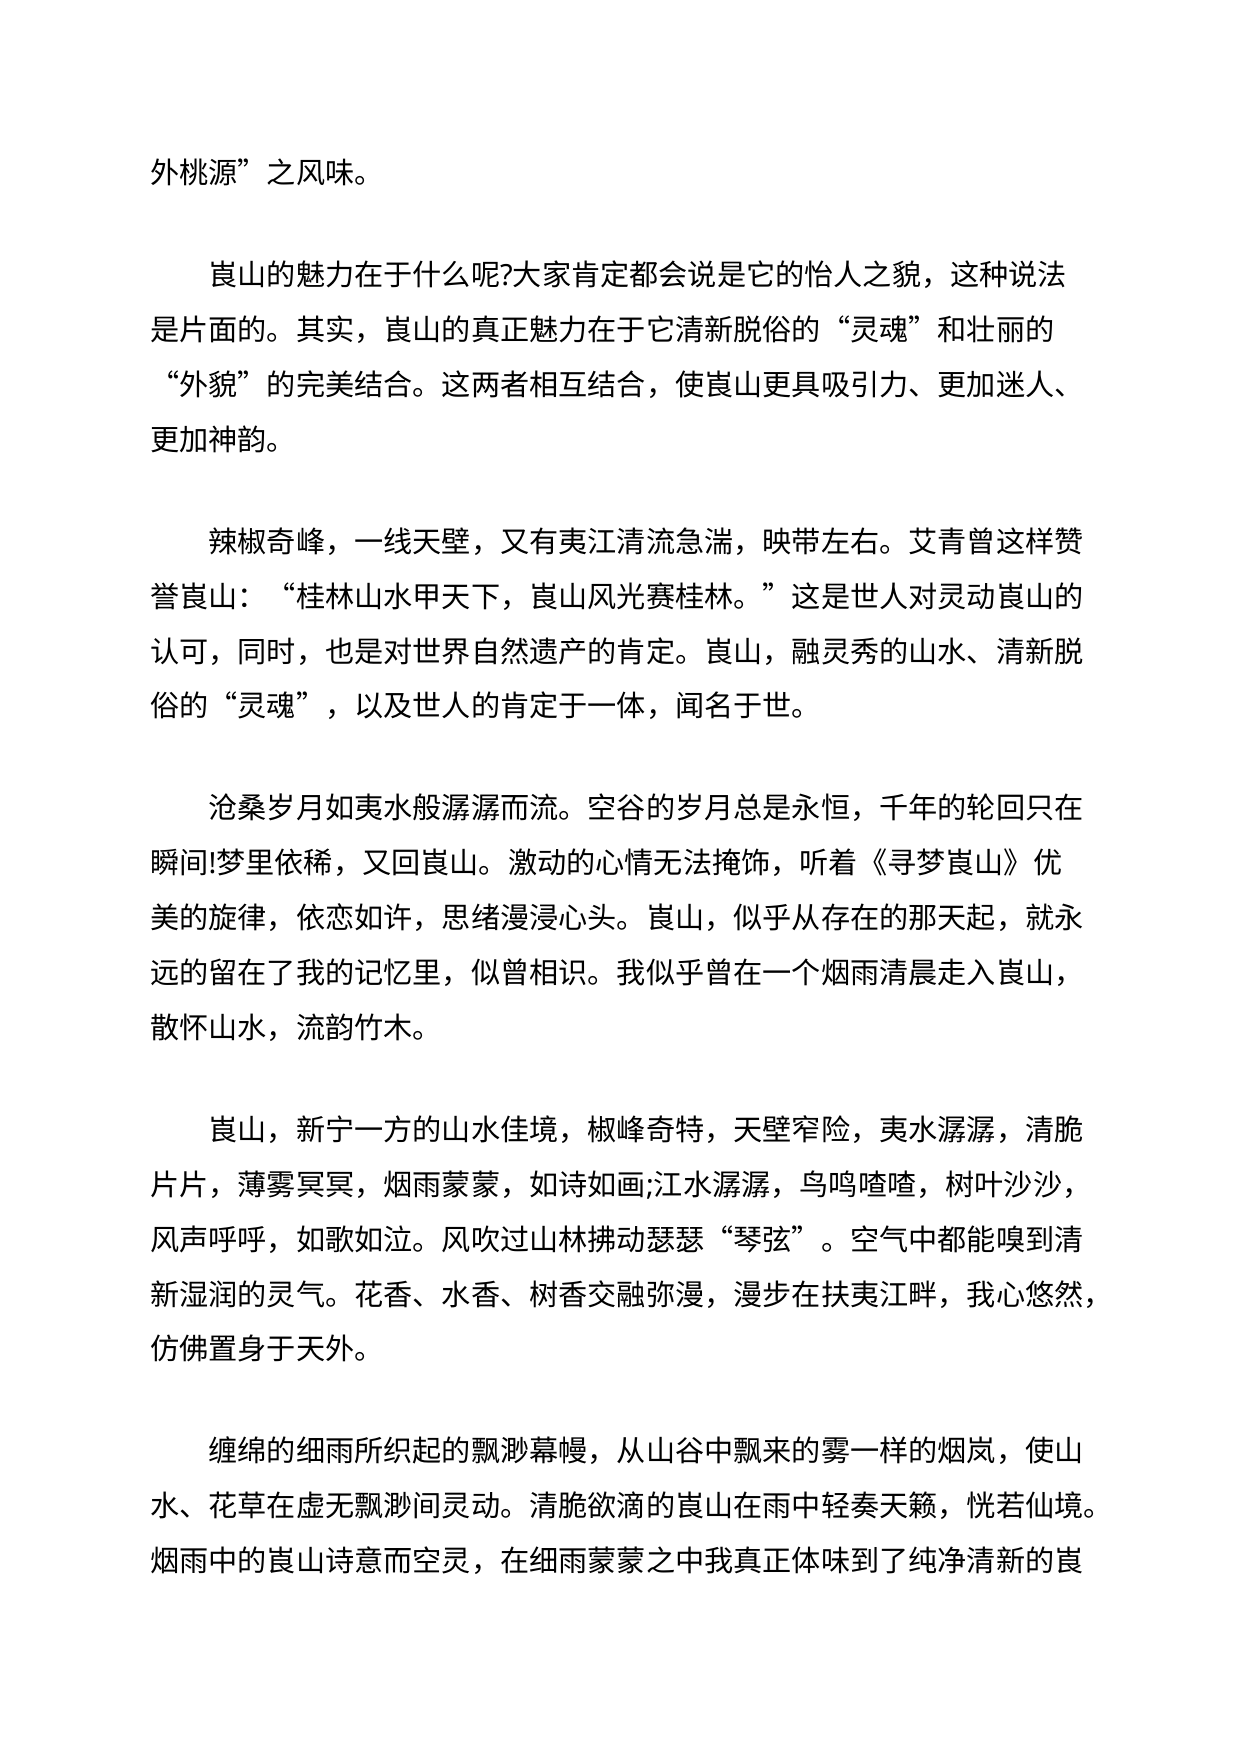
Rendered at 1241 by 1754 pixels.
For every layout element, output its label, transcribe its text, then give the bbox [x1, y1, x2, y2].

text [150, 1428, 1090, 1580]
text 沧桑岁月如夷水般潺潺而流。空谷的岁月总是永恒，千年的轮回只在瞬间!梦里依稀，又回崀山。激动的心情无法掩饰，听着《寻梦崀山》优美的旋律，依恋如许，思绪漫浸心头。崀山，似乎从存在的那天起，就永远的留在了我的记忆里，似曾相识。我似乎曾在一个烟雨清晨走入崀山，散怀山水，流韵竹木。 [150, 785, 1090, 1047]
text 崀山，新宁一方的山水佳境，椒峰奇特，天壁窄险，夷水潺潺，清脆片片，薄雾冥冥，烟雨蒙蒙，如诗如画;江水潺潺，鸟鸣喳喳，树叶沙沙，风声呼呼，如歌如泣。风吹过山林拂动瑟瑟“琴弦”。空气中都能嗅到清新湿润的灵气。花香、水香、树香交融弥漫，漫步在扶夷江畔，我心悠然，仿佛置身于天外。 [150, 1106, 1090, 1368]
text 辣椒奇峰，一线天壁，又有夷江清流急湍，映带左右。艾青曾这样赞誉崀山：“桂林山水甲天下，崀山风光赛桂林。”这是世人对灵动崀山的认可，同时，也是对世界自然遗产的肯定。崀山，融灵秀的山水、清新脱俗的“灵魂”，以及世人的肯定于一体，闻名于世。 [150, 518, 1090, 725]
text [150, 150, 1090, 192]
text 崀山的魅力在于什么呢?大家肯定都会说是它的怡人之貌，这种说法是片面的。其实，崀山的真正魅力在于它清新脱俗的“灵魂”和壮丽的“外貌”的完美结合。这两者相互结合，使崀山更具吸引力、更加迷人、更加神韵。 [150, 252, 1090, 459]
